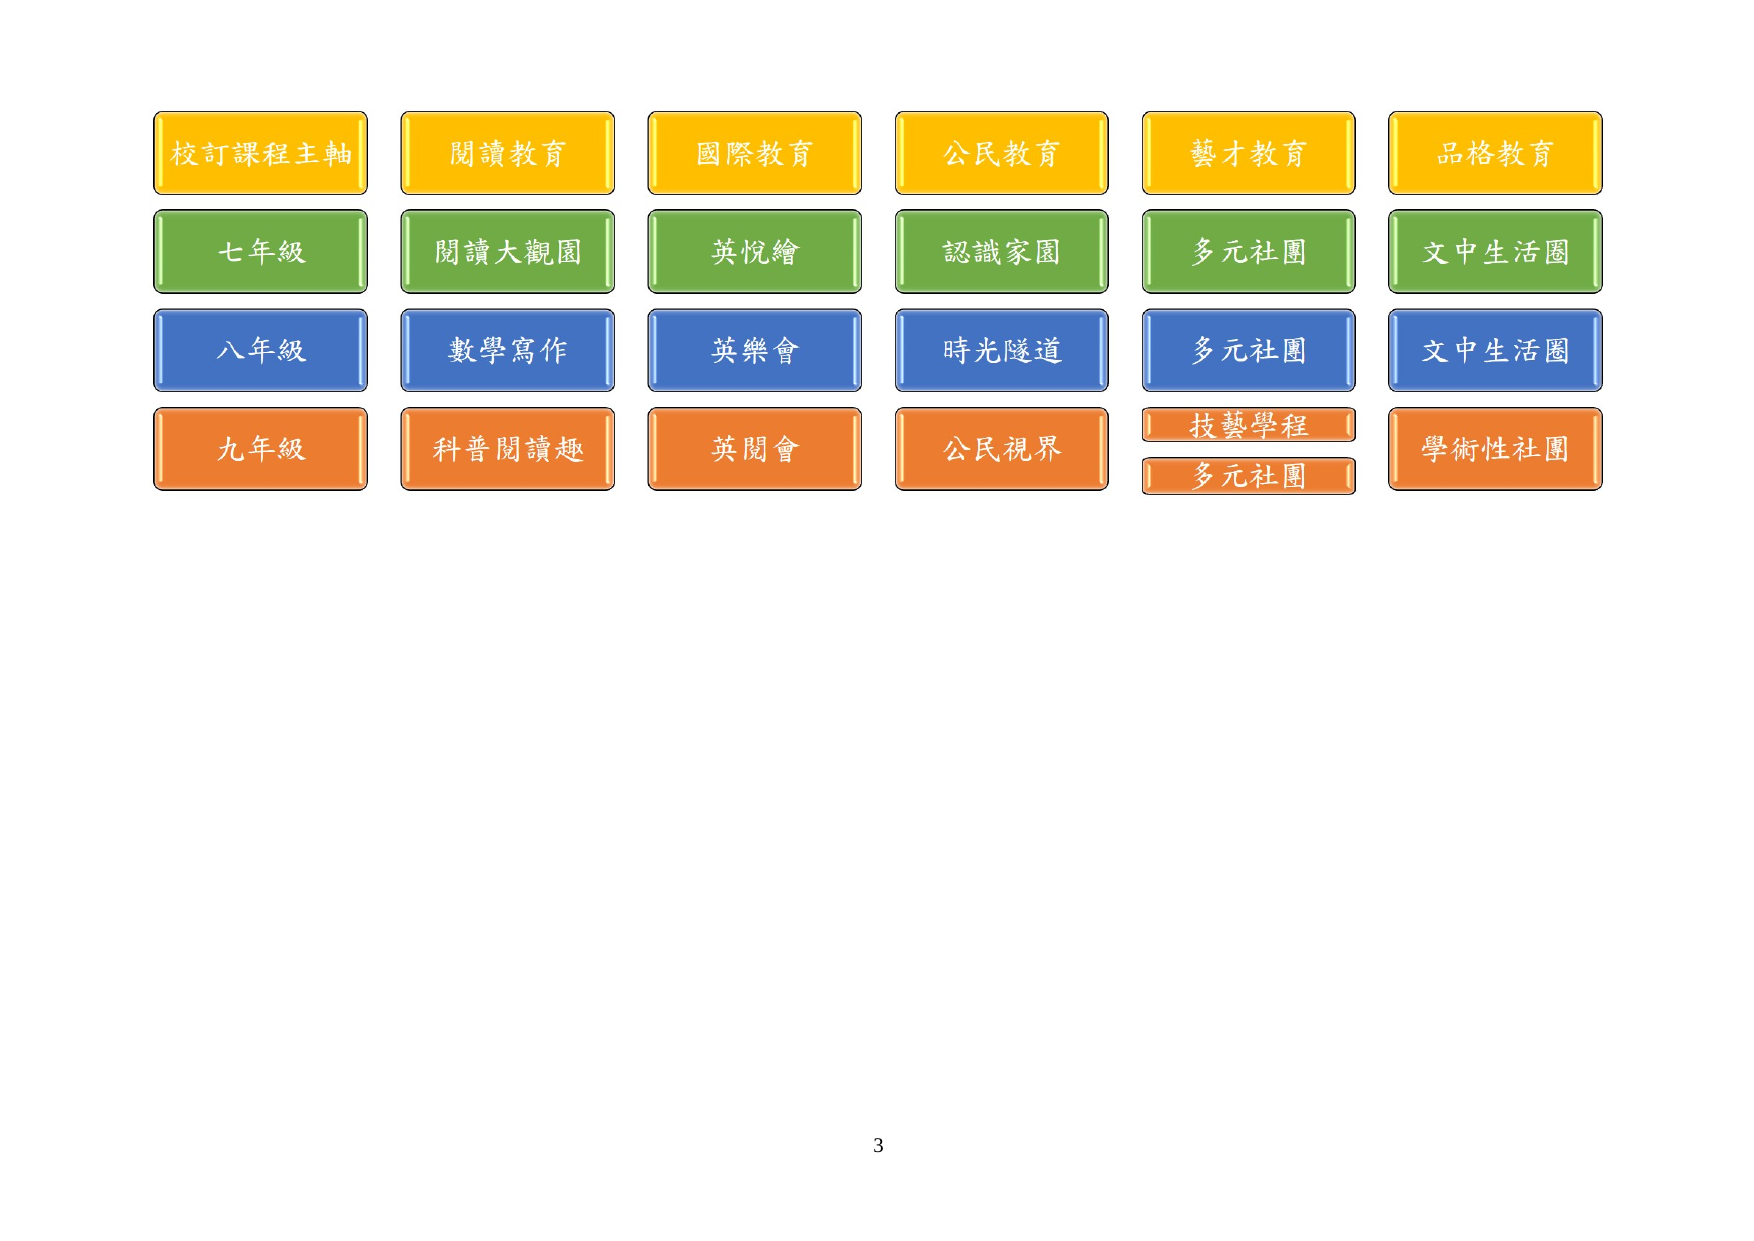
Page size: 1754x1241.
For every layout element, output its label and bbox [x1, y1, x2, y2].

picture [150, 109, 1604, 511]
